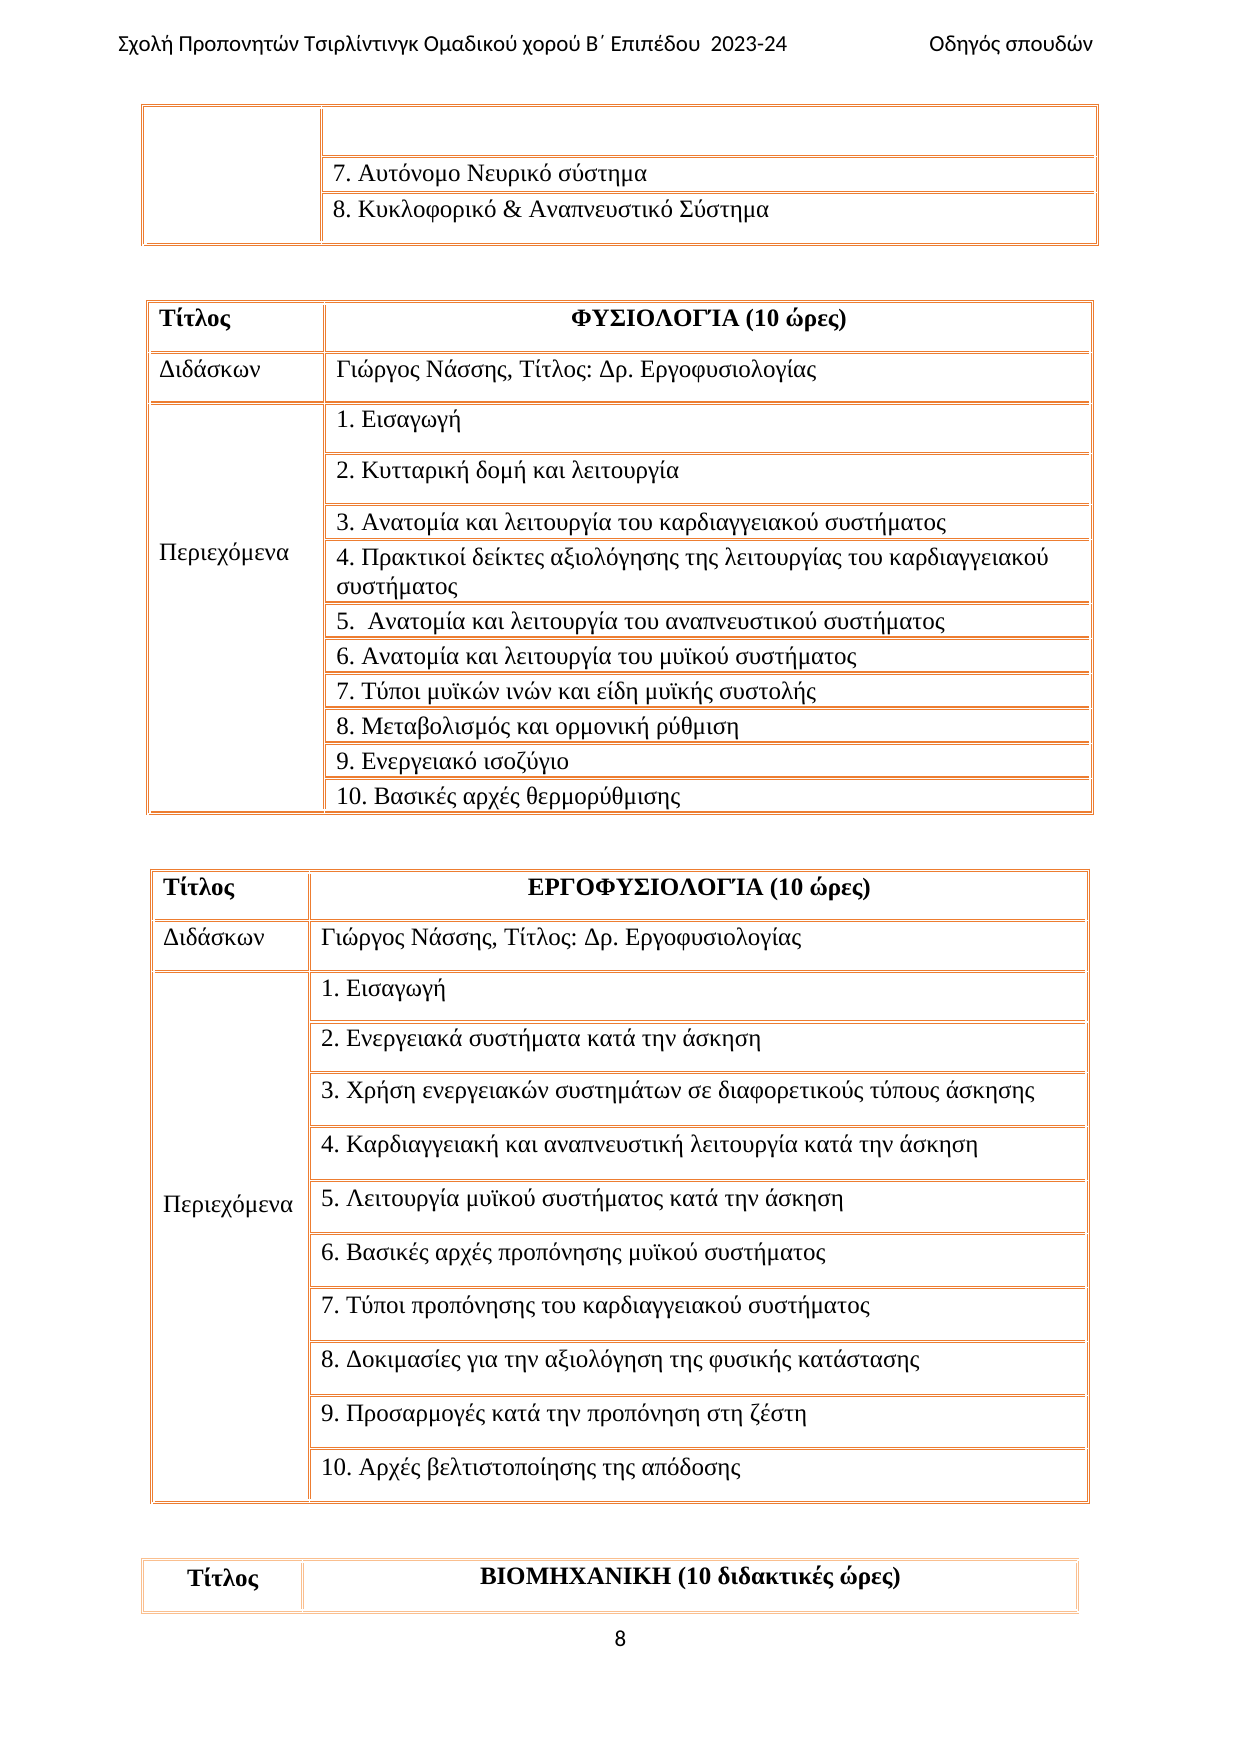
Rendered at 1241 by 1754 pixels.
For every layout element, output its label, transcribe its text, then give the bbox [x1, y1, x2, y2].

table_cell 1. Εισαγωγή [311, 970, 1087, 1020]
table_header Τίτλος [153, 872, 309, 919]
table_cell 8. Δοκιμασίες για την αξιολόγηση της φυσικής κατάστασης [311, 1340, 1087, 1393]
table_cell 6. Βασικές αρχές προπόνησης μυϊκού συστήματος [310, 1232, 1089, 1286]
table_cell Περιεχόμενα [153, 970, 309, 1501]
table_cell Διδάσκων [149, 351, 323, 401]
table_cell Γιώργος Νάσσης, Τίτλος: Δρ. Εργοφυσιολογίας [310, 919, 1089, 970]
table_cell 5. Ανατομία και λειτουργία του αναπνευστικού συστήματος [326, 601, 1091, 636]
table_cell 2. Κυτταρική δομή και λειτουργία [325, 452, 1093, 503]
table_cell 3. Ανατομία και λειτουργία του καρδιαγγειακού συστήματος [326, 503, 1091, 538]
table_header ΦΥΣΙΟΛΟΓΊΑ (10 ώρες) [325, 303, 1091, 351]
table_cell 7. Τύποι μυϊκών ινών και είδη μυϊκής συστολής [326, 671, 1091, 706]
table_header ΕΡΓΟΦΥΣΙΟΛΟΓΊΑ (10 ώρες) [310, 872, 1087, 919]
table_cell 8. Κυκλοφορικό & Αναπνευστικό Σύστημα [321, 191, 1096, 243]
table_cell Διδάσκων [152, 919, 309, 970]
table_header ΒΙΟΜΗΧΑΝΙΚΗ (10 διδακτικές ώρες) [303, 1561, 1077, 1611]
table_cell 9. Ενεργειακό ισοζύγιο [326, 741, 1091, 776]
table_cell 7. Αυτόνομο Νευρικό σύστημα [321, 155, 1097, 191]
table_cell 10. Αρχές βελτιστοποίησης της απόδοσης [310, 1447, 1089, 1501]
table_cell 5. Λειτουργία μυϊκού συστήματος κατά την άσκηση [311, 1179, 1087, 1232]
table_cell 9. Προσαρμογές κατά την προπόνηση στη ζέστη [311, 1394, 1087, 1447]
table_cell 1. Εισαγωγή [326, 401, 1091, 452]
table_cell 6. Ανατομία και λειτουργία του μυϊκού συστήματος [326, 636, 1091, 671]
table_cell 4. Καρδιαγγειακή και αναπνευστική λειτουργία κατά την άσκηση [311, 1125, 1087, 1178]
table_header Τίτλος [148, 301, 325, 351]
table_cell 4. Πρακτικοί δείκτες αξιολόγησης της λειτουργίας του καρδιαγγειακού συστήματος [326, 538, 1091, 601]
table_header Τίτλος [142, 1559, 303, 1611]
table_cell 3. Χρήση ενεργειακών συστημάτων σε διαφορετικούς τύπους άσκησης [310, 1071, 1089, 1125]
table_cell 7. Τύποι προπόνησης του καρδιαγγειακού συστήματος [310, 1286, 1089, 1340]
table_cell 2. Ενεργειακά συστήματα κατά την άσκηση [310, 1020, 1089, 1071]
table_cell Γιώργος Νάσσης, Τίτλος: Δρ. Εργοφυσιολογίας [326, 351, 1091, 401]
table_cell Περιεχόμενα [149, 401, 325, 811]
table_cell 8. Μεταβολισμός και ορμονική ρύθμιση [326, 706, 1091, 741]
table_cell 10. Βασικές αρχές θερμορύθμισης [325, 776, 1091, 811]
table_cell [321, 107, 1096, 155]
